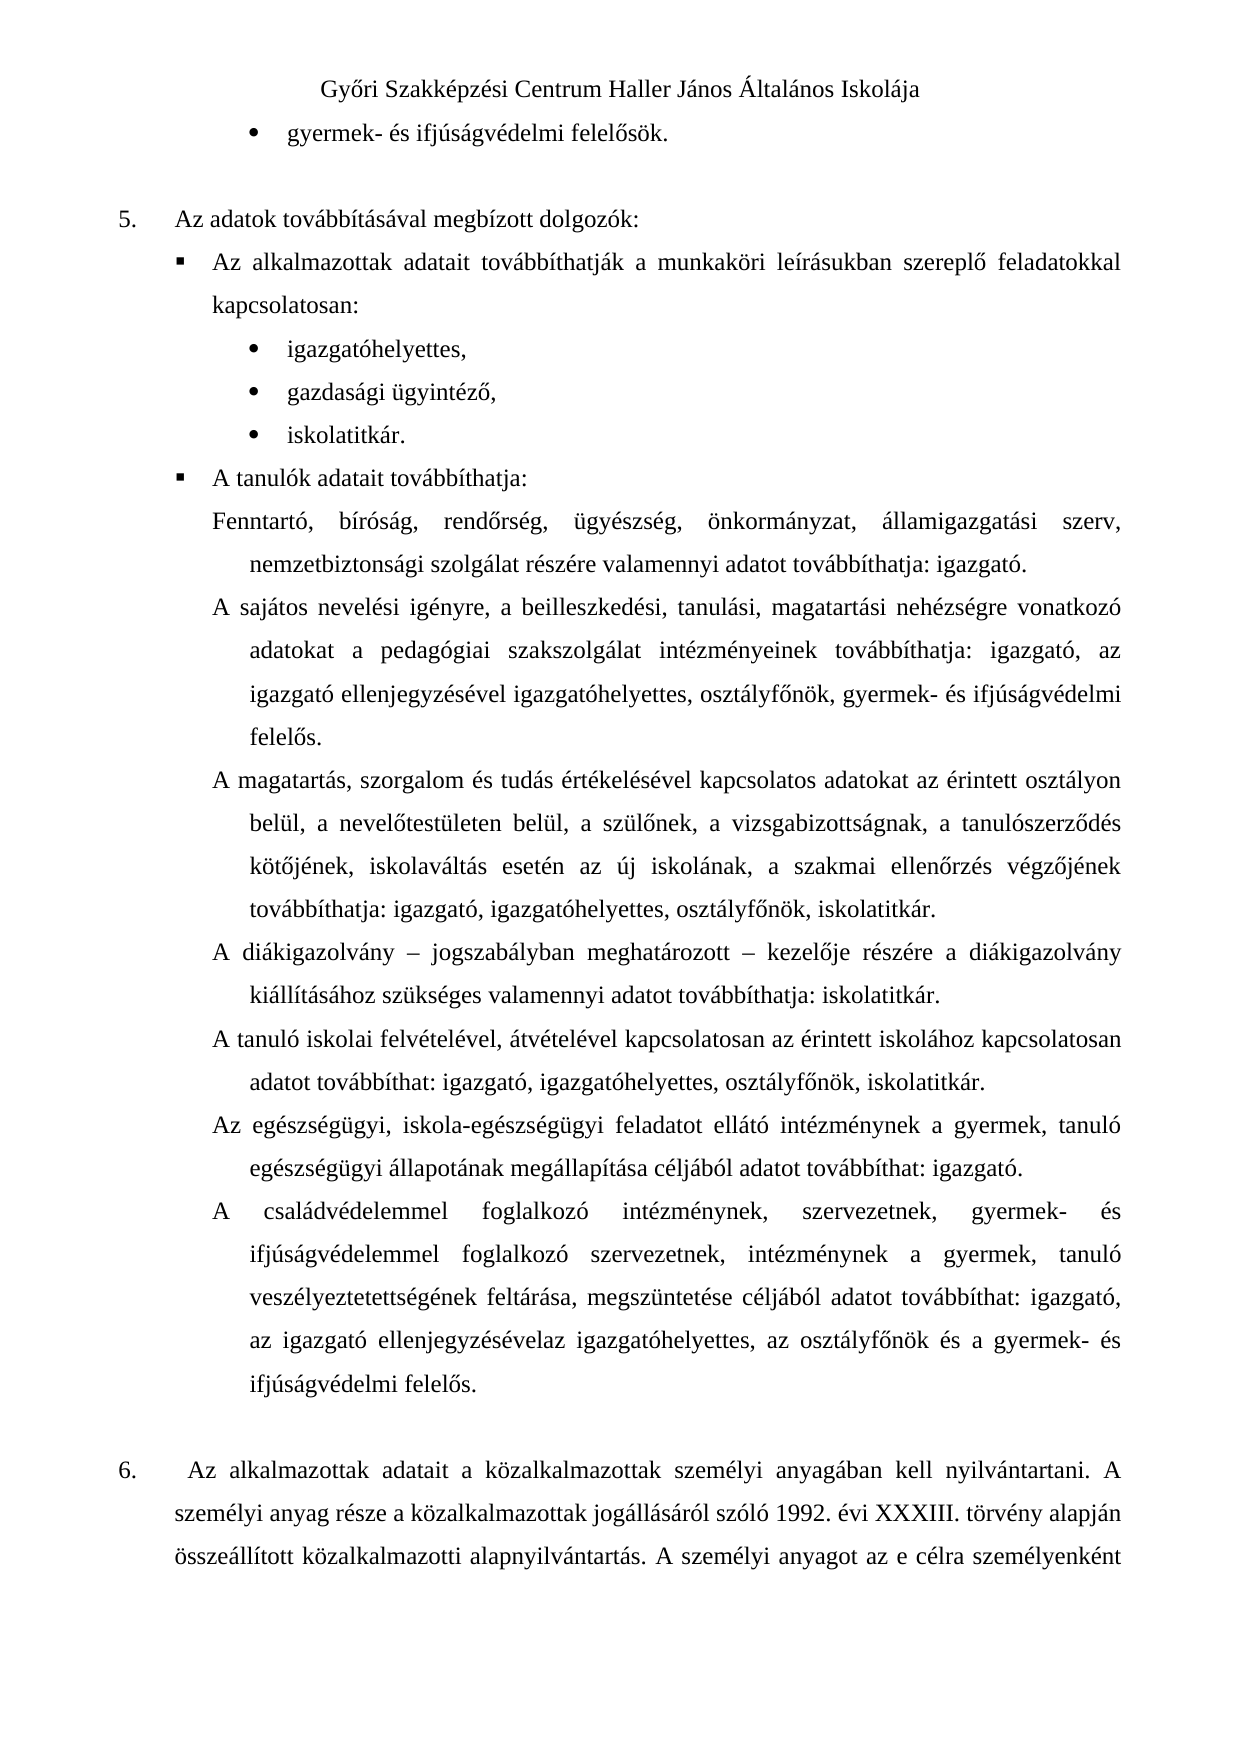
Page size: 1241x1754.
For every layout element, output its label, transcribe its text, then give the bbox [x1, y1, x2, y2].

list Az alkalmazottak adatait továbbíthatják a munkaköri leírásukban szereplő feladatokkal kapcsolatosan: [174, 247, 1122, 319]
text A tanuló iskolai felvételével, átvételével kapcsolatosan az érintett iskolához kapcsolatosan adatot továbbíthat: igazgató, igazgatóhelyettes, osztályfőnök, iskolatitkár. [212, 1024, 1122, 1096]
text A magatartás, szorgalom és tudás értékelésével kapcsolatos adatokat az érintett osztályon belül, a nevelőtestületen belül, a szülőnek, a vizsgabizottságnak, a tanulószerződés kötőjének, iskolaváltás esetén az új iskolának, a szakmai ellenőrzés végzőjének továbbíthatja: igazgató, igazgatóhelyettes, osztályfőnök, iskolatitkár. [212, 765, 1122, 923]
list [118, 1455, 1122, 1570]
list igazgatóhelyettes, [249, 334, 1122, 362]
list gyermek- és ifjúságvédelmi felelősök. [249, 118, 1122, 147]
text A sajátos nevelési igényre, a beilleszkedési, tanulási, magatartási nehézségre vonatkozó adatokat a pedagógiai szakszolgálat intézményeinek továbbíthatja: igazgató, az igazgató ellenjegyzésével igazgatóhelyettes, osztályfőnök, gyermek- és ifjúságvédelmi felelős. [212, 592, 1122, 751]
list A tanulók adatait továbbíthatja: [174, 463, 1122, 492]
list gazdasági ügyintéző, [249, 377, 1122, 406]
text A diákigazolvány – jogszabályban meghatározott – kezelője részére a diákigazolvány kiállításához szükséges valamennyi adatot továbbíthatja: iskolatitkár. [212, 937, 1122, 1009]
text Fenntartó, bíróság, rendőrség, ügyészség, önkormányzat, államigazgatási szerv, nemzetbiztonsági szolgálat részére valamennyi adatot továbbíthatja: igazgató. [212, 506, 1122, 578]
list Az adatok továbbításával megbízott dolgozók: [118, 204, 1122, 233]
list iskolatitkár. [249, 420, 1122, 449]
text Az egészségügyi, iskola-egészségügyi feladatot ellátó intézménynek a gyermek, tanuló egészségügyi állapotának megállapítása céljából adatot továbbíthat: igazgató. [212, 1110, 1122, 1182]
text A családvédelemmel foglalkozó intézménynek, szervezetnek, gyermek- és ifjúságvédelemmel foglalkozó szervezetnek, intézménynek a gyermek, tanuló veszélyeztetettségének feltárása, megszüntetése céljából adatot továbbíthat: igazgató, az igazgató ellenjegyzésévelaz igazgatóhelyettes, az osztályfőnök és a gyermek- és ifjúságvédelmi felelős. [212, 1196, 1122, 1397]
